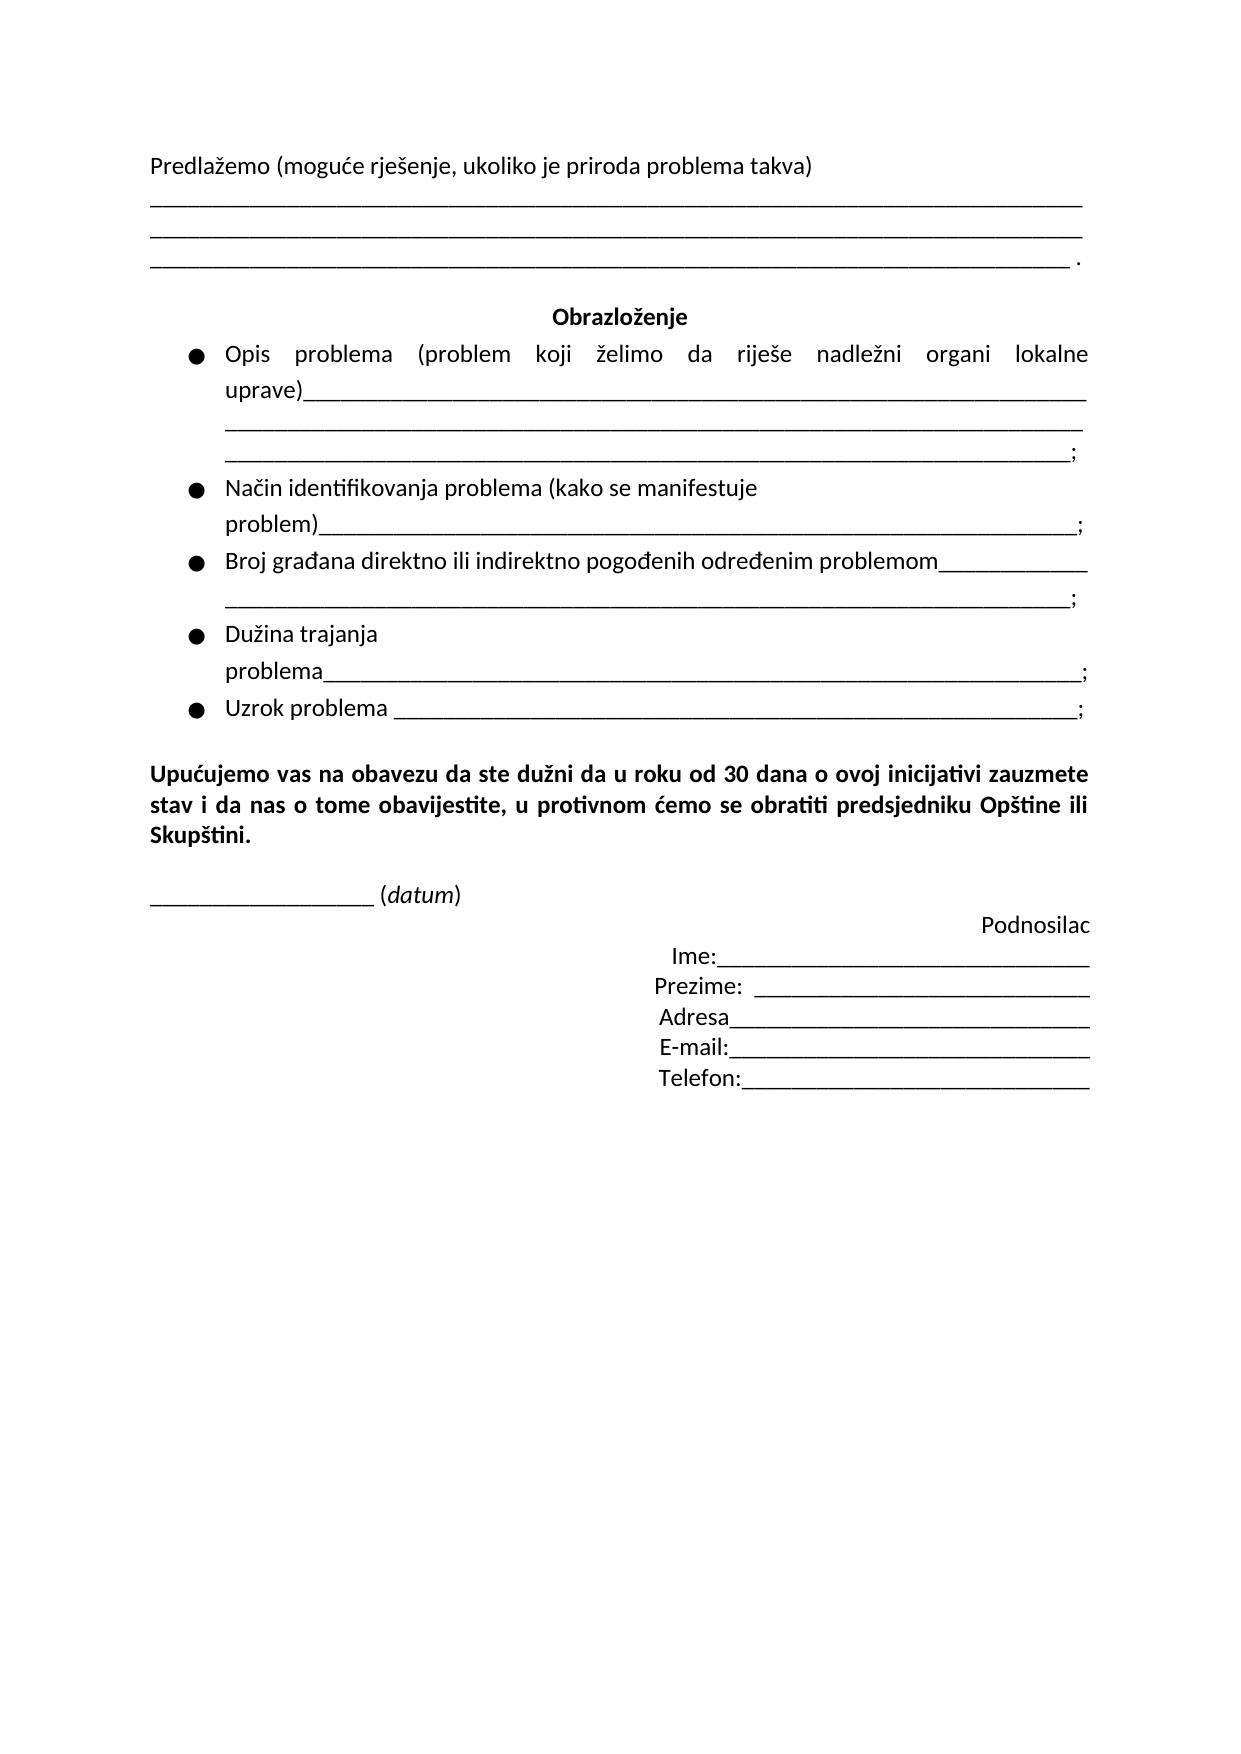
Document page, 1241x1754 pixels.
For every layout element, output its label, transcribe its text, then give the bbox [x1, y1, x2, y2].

text Obrazloženje [150, 301, 1090, 331]
text Upućujemo vas na obavezu da ste dužni da u roku od 30 dana o ovoj inicijativi zauzmete stav i da nas o tome obavijestite, u protivnom ćemo se obratiti predsjedniku Opštine ili Skupštini. [150, 758, 1090, 850]
text __________________ (datum) [150, 879, 1090, 909]
list Dužina trajanja problema_____________________________________________________________; [187, 612, 1090, 685]
list Opis problema (problem koji želimo da riješe nadležni organi lokalne uprave)_______________________________________________________________ [187, 331, 1090, 404]
text _________________________________________________________________________________________________________________________________________; [225, 404, 1090, 466]
list Broj građana direktno ili indirektno pogođenih određenim problemom____________ ____________________________________________________________________; [187, 539, 1090, 612]
text Telefon:____________________________ [150, 1062, 1090, 1092]
text Predlažemo (moguće rješenje, ukoliko je priroda problema takva) ________________________________________________________________________________________________________________________________________________________________________________________________________________________________ . [150, 150, 1090, 272]
text Podnosilac [150, 909, 1090, 940]
list Uzrok problema _______________________________________________________; [187, 685, 1090, 728]
list Način identifikovanja problema (kako se manifestuje problem)_____________________________________________________________; [187, 466, 1090, 539]
text Prezime: ___________________________ [150, 970, 1090, 1001]
text E-mail:_____________________________ [150, 1031, 1090, 1062]
text Adresa_____________________________ [150, 1001, 1090, 1031]
text Ime:______________________________ [150, 940, 1090, 970]
